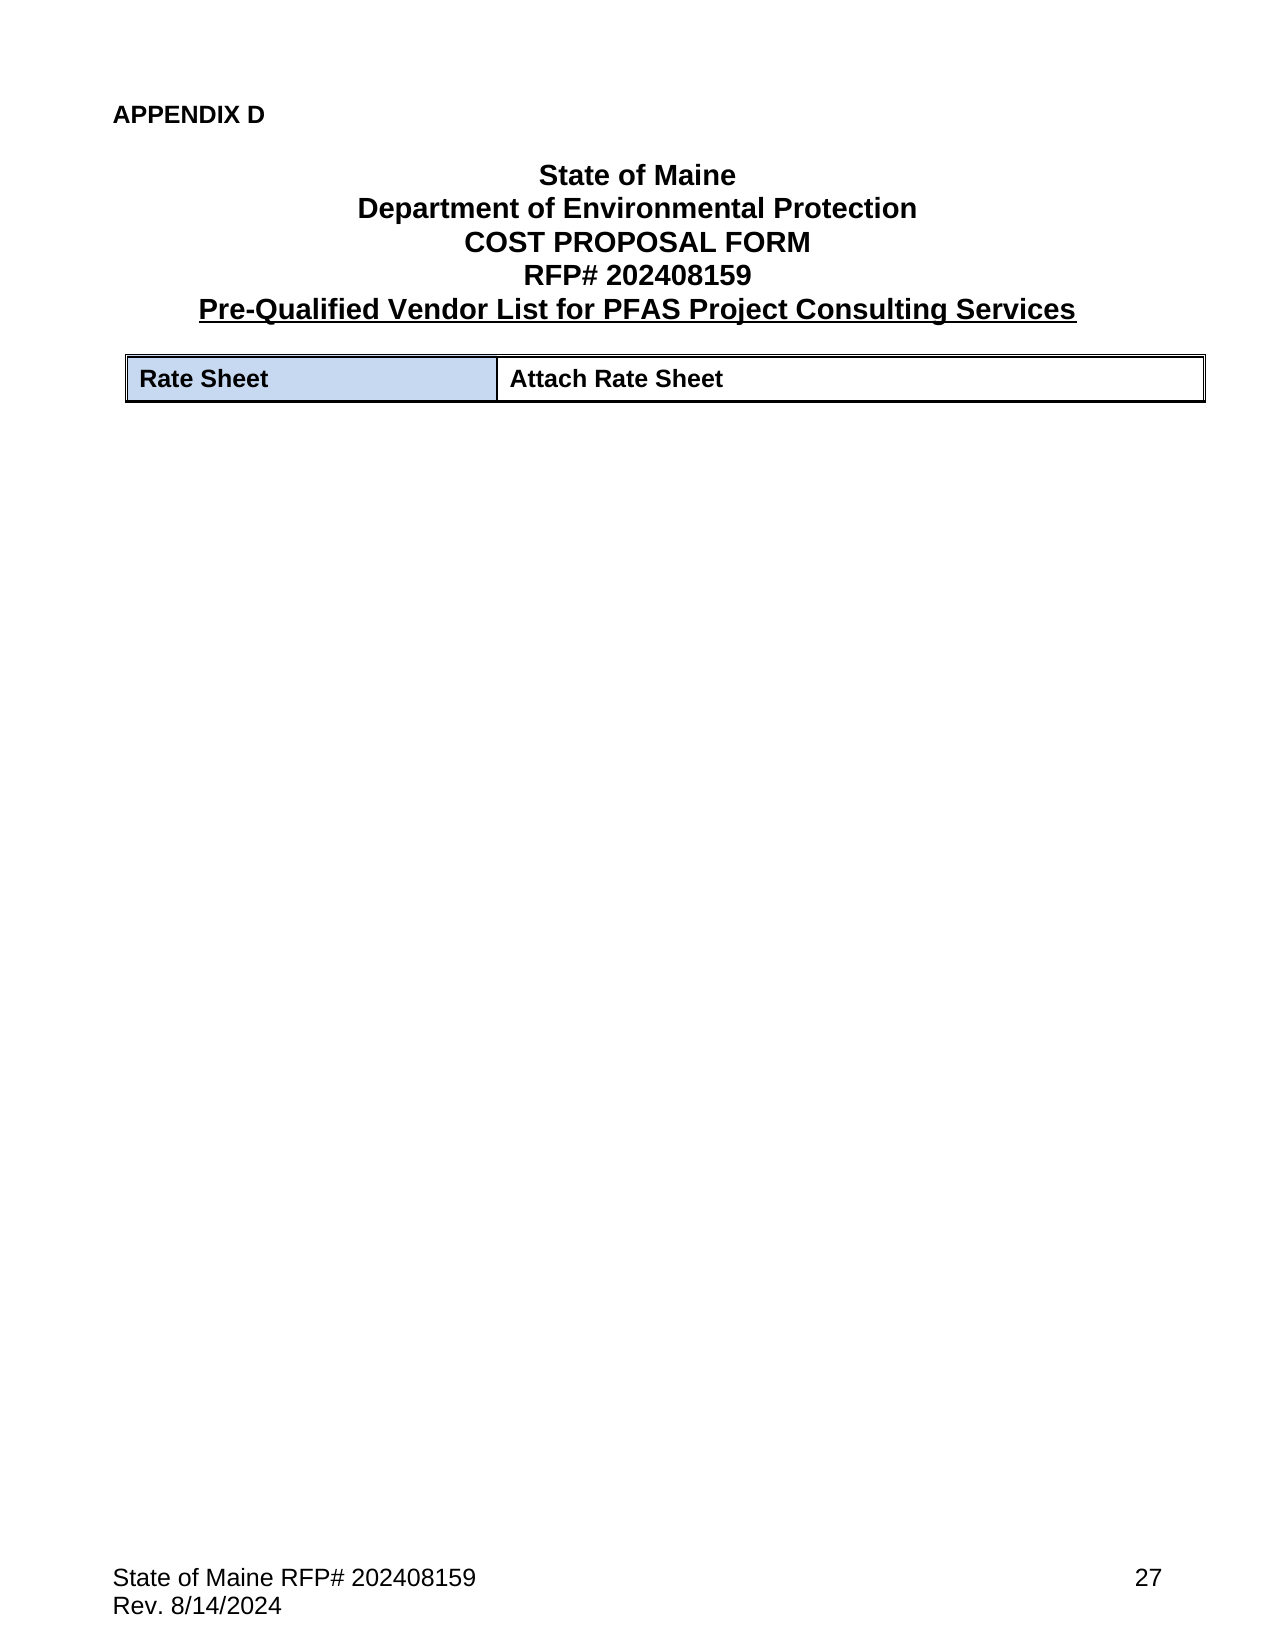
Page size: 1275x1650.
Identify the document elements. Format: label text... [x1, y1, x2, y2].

text RFP# 202408159 [112, 258, 1162, 292]
text APPENDIX D [112, 100, 1162, 129]
table_header Attach Rate Sheet [498, 358, 1203, 400]
text COST PROPOSAL FORM [112, 225, 1162, 258]
table_header Rate Sheet [128, 358, 496, 400]
text State of Maine [112, 158, 1162, 191]
text Department of Environmental Protection [112, 191, 1162, 225]
text Pre-Qualified Vendor List for PFAS Project Consulting Services [112, 292, 1162, 326]
